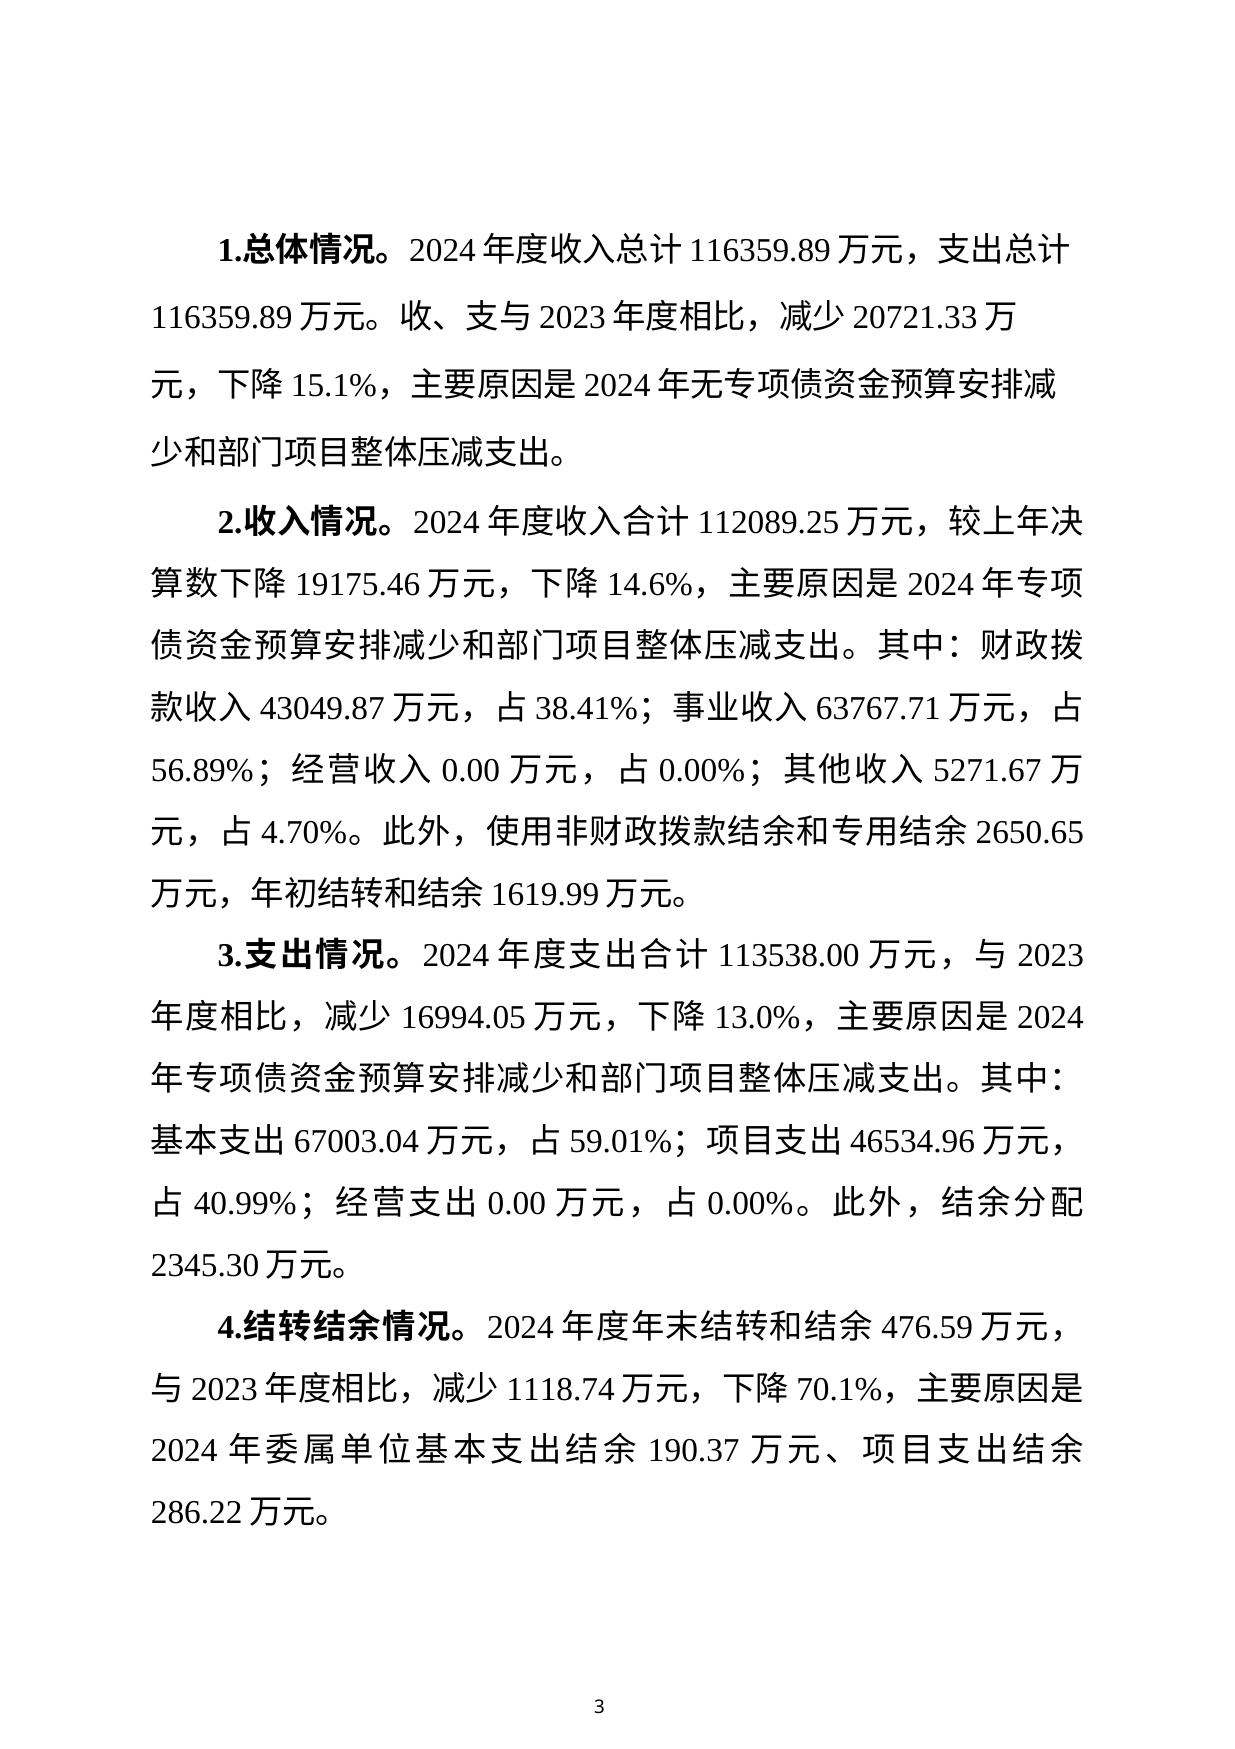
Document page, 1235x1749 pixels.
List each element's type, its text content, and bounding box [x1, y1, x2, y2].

text 2.收入情况。2024年度收入合计112089.25万元，较上年决算数下降19175.46万元，下降14.6%，主要原因是2024年专项债资金预算安排减少和部门项目整体压减支出。其中：财政拨款收入43049.87万元，占38.41%；事业收入63767.71万元，占56.89%；经营收入0.00万元，占0.00%；其他收入5271.67万元，占4.70%。此外，使用非财政拨款结余和专用结余2650.65万元，年初结转和结余1619.99万元。 [151, 667, 1084, 917]
text 3.支出情况。2024年度支出合计113538.00万元，与2023年度相比，减少16994.05万元，下降13.0%，主要原因是2024年专项债资金预算安排减少和部门项目整体压减支出。其中：基本支出67003.04万元，占59.01%；项目支出46534.96万元，占40.99%；经营支出0.00万元，占0.00%。此外，结余分配2345.30万元。 [151, 1100, 1084, 1289]
text 1.总体情况。2024年度收入总计116359.89万元，支出总计116359.89万元。收、支与2023年度相比，减少20721.33万元，下降15.1%，主要原因是2024年无专项债资金预算安排减少和部门项目整体压减支出。 [151, 213, 1084, 484]
text 3.支出情况。2024年度支出合计113538.00万元，与2023年度相比，减少16994.05万元，下降13.0%，主要原因是2024年专项债资金预算安排减少和部门项目整体压减支出。其中：基本支出67003.04万元，占59.01%；项目支出46534.96万元，占40.99%；经营支出0.00万元，占0.00%。此外，结余分配2345.30万元。 [151, 917, 1084, 1052]
text 2.收入情况。2024年度收入合计112089.25万元，较上年决算数下降19175.46万元，下降14.6%，主要原因是2024年专项债资金预算安排减少和部门项目整体压减支出。其中：财政拨款收入43049.87万元，占38.41%；事业收入63767.71万元，占56.89%；经营收入0.00万元，占0.00%；其他收入5271.67万元，占4.70%。此外，使用非财政拨款结余和专用结余2650.65万元，年初结转和结余1619.99万元。 [151, 484, 1084, 619]
text 4.结转结余情况。2024年度年末结转和结余476.59万元，与2023年度相比，减少1118.74万元，下降70.1%，主要原因是2024年委属单位基本支出结余190.37万元、项目支出结余286.22万元。 [151, 1289, 1084, 1536]
